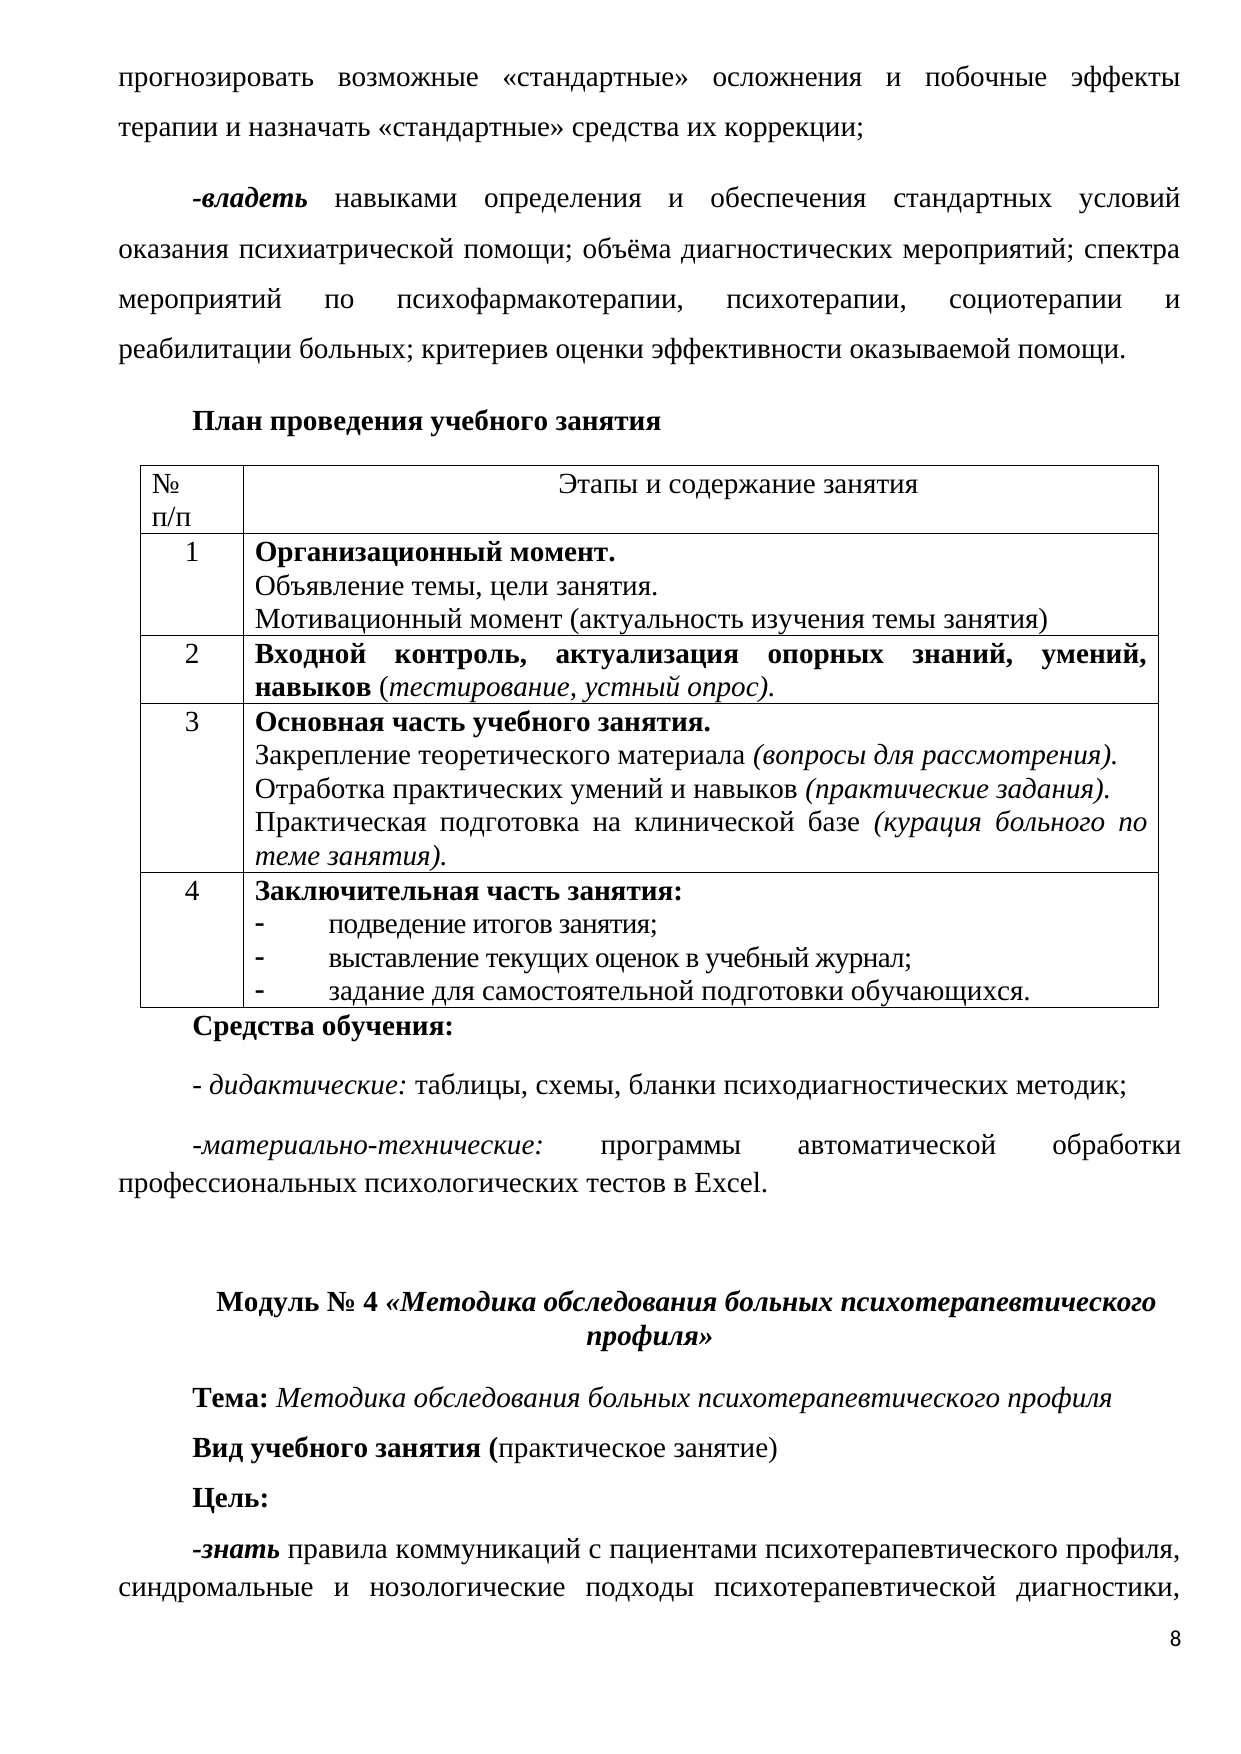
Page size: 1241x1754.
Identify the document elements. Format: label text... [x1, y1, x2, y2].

text Средства обучения: [118, 1008, 1181, 1042]
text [118, 1531, 1181, 1603]
text Цель: [118, 1481, 1181, 1514]
table_cell 1 [141, 534, 243, 635]
table_cell Входной контроль, актуализация опорных знаний, умений, навыков (тестирование, устный опрос). [244, 636, 1158, 703]
table_cell 4 [141, 873, 243, 1007]
table_header Этапы и содержание занятия [244, 466, 1158, 533]
text Вид учебного занятия (практическое занятие) [118, 1430, 1181, 1464]
table_header № п/п [141, 466, 243, 533]
text - дидактические: таблицы, схемы, бланки психодиагностических методик; [118, 1067, 1181, 1101]
table_cell Основная часть учебного занятия. Закрепление теоретического материала (вопросы для рассмотрения). Отработка практических умений и навыков (практические задания). Практическая подготовка на клинической базе (курация больного по теме занятия). [244, 704, 1158, 872]
table_cell 2 [141, 636, 243, 703]
text Модуль № 4 «Методика обследования больных психотерапевтического профиля» [118, 1284, 1181, 1351]
table_cell 3 [141, 704, 243, 872]
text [118, 59, 1181, 143]
table_cell Организационный момент. Объявление темы, цели занятия. Мотивационный момент (актуальность изучения темы занятия) [244, 534, 1158, 635]
text -материально-технические: программы автоматической обработки профессиональных психологических тестов в Excel. [118, 1127, 1181, 1199]
text -владеть навыками определения и обеспечения стандартных условий оказания психиатрической помощи; объёма диагностических мероприятий; спектра мероприятий по психофармакотерапии, психотерапии, социотерапии и реабилитации больных; критериев оценки эффективности оказываемой помощи. [118, 181, 1181, 365]
table_cell Заключительная часть занятия: подведение итогов занятия; выставление текущих оценок в учебный журнал; задание для самостоятельной подготовки обучающихся. [244, 873, 1158, 1007]
text План проведения учебного занятия [118, 403, 1181, 436]
text Тема: Методика обследования больных психотерапевтического профиля [118, 1380, 1181, 1413]
